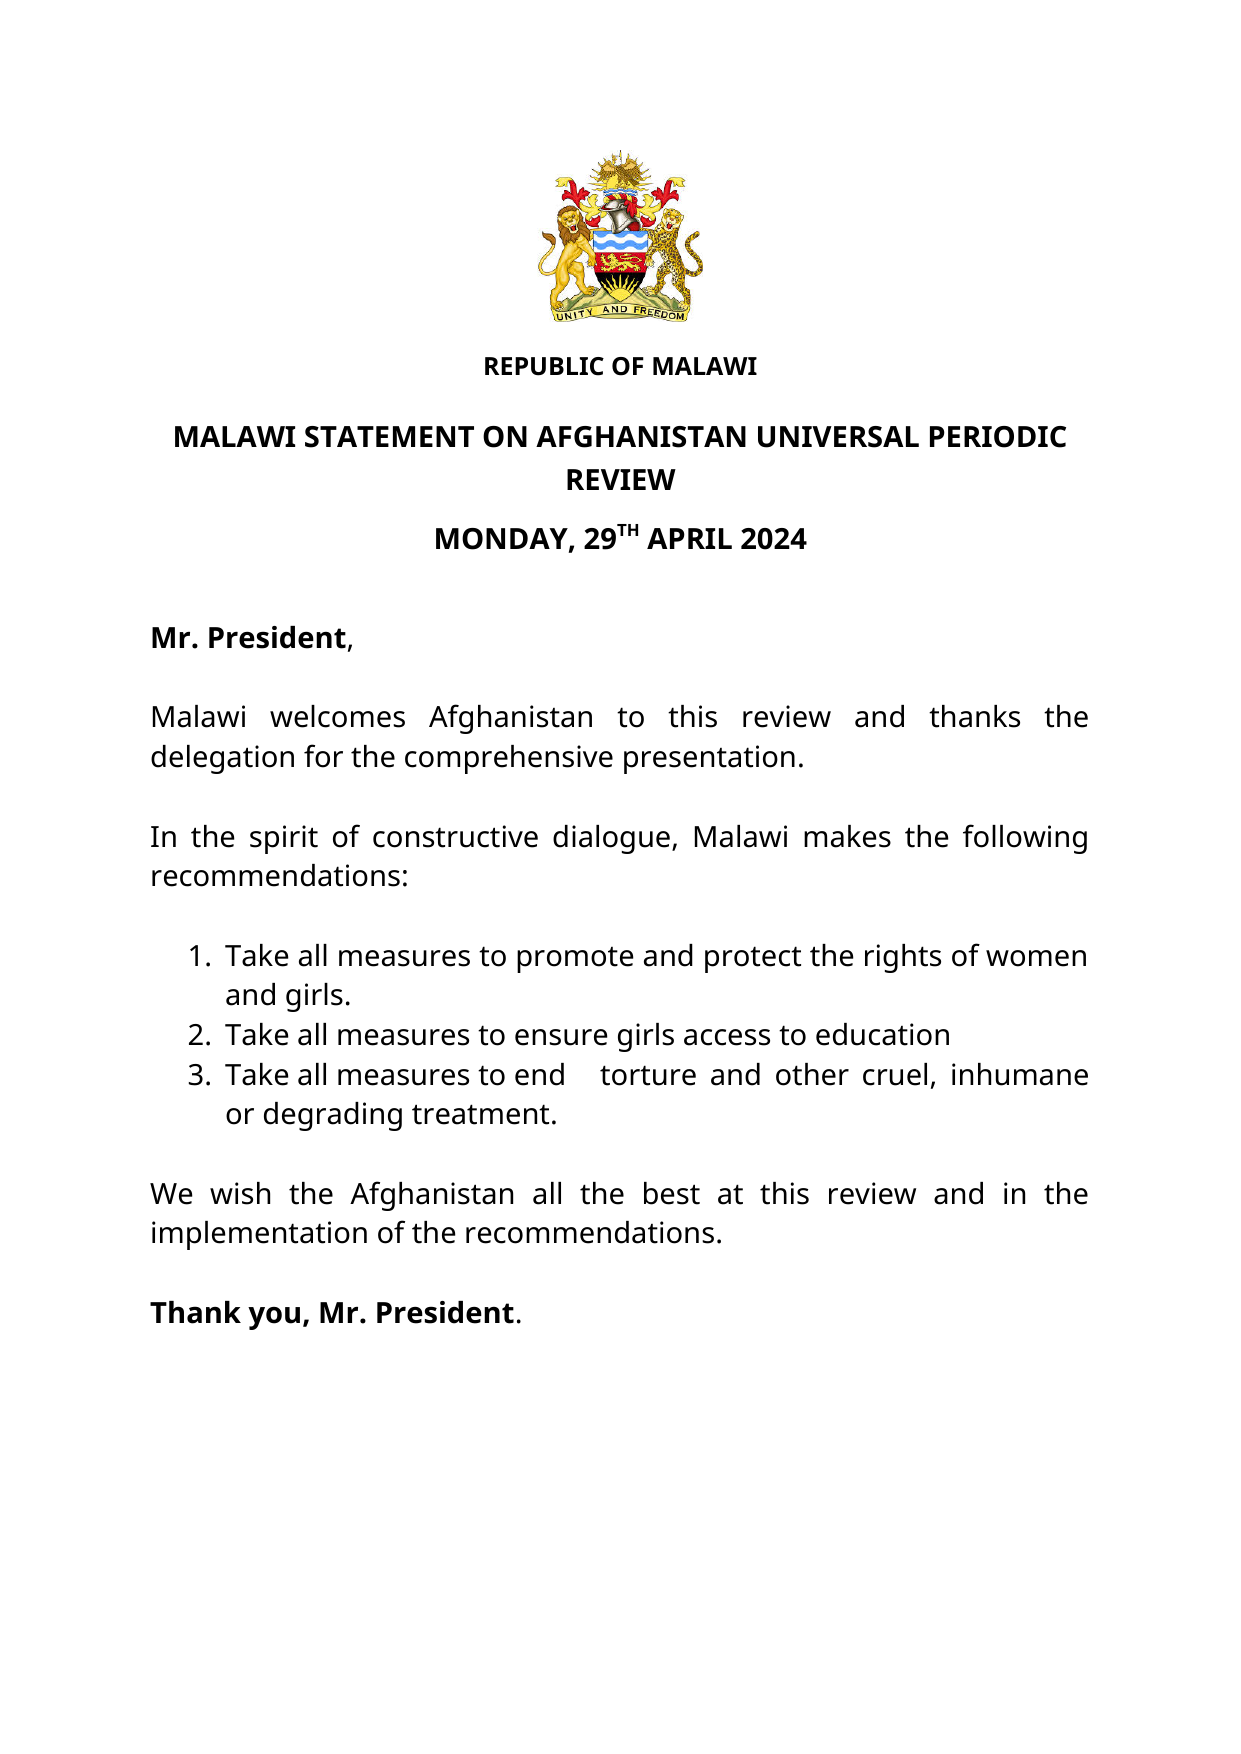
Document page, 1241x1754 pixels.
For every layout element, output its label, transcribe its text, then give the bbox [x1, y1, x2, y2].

text MONDAY, 29TH APRIL 2024 [150, 518, 1090, 558]
list Take all measures to promote and protect the rights of women and girls. [187, 935, 1090, 1014]
text REPUBLIC OF MALAWI [150, 348, 1090, 382]
text Thank you, Mr. President. [150, 1292, 1090, 1332]
text Malawi welcomes Afghanistan to this review and thanks the delegation for the comprehensive presentation. [150, 697, 1090, 776]
list Take all measures to ensure girls access to education [187, 1014, 1090, 1054]
picture [537, 150, 703, 322]
text Mr. President, [150, 617, 1090, 657]
text In the spirit of constructive dialogue, Malawi makes the following recommendations: [150, 816, 1090, 895]
text MALAWI STATEMENT ON AFGHANISTAN UNIVERSAL PERIODIC REVIEW [150, 416, 1090, 498]
list Take all measures to end torture and other cruel, inhumane or degrading treatment. [187, 1054, 1090, 1133]
text We wish the Afghanistan all the best at this review and in the implementation of the recommendations. [150, 1173, 1090, 1252]
